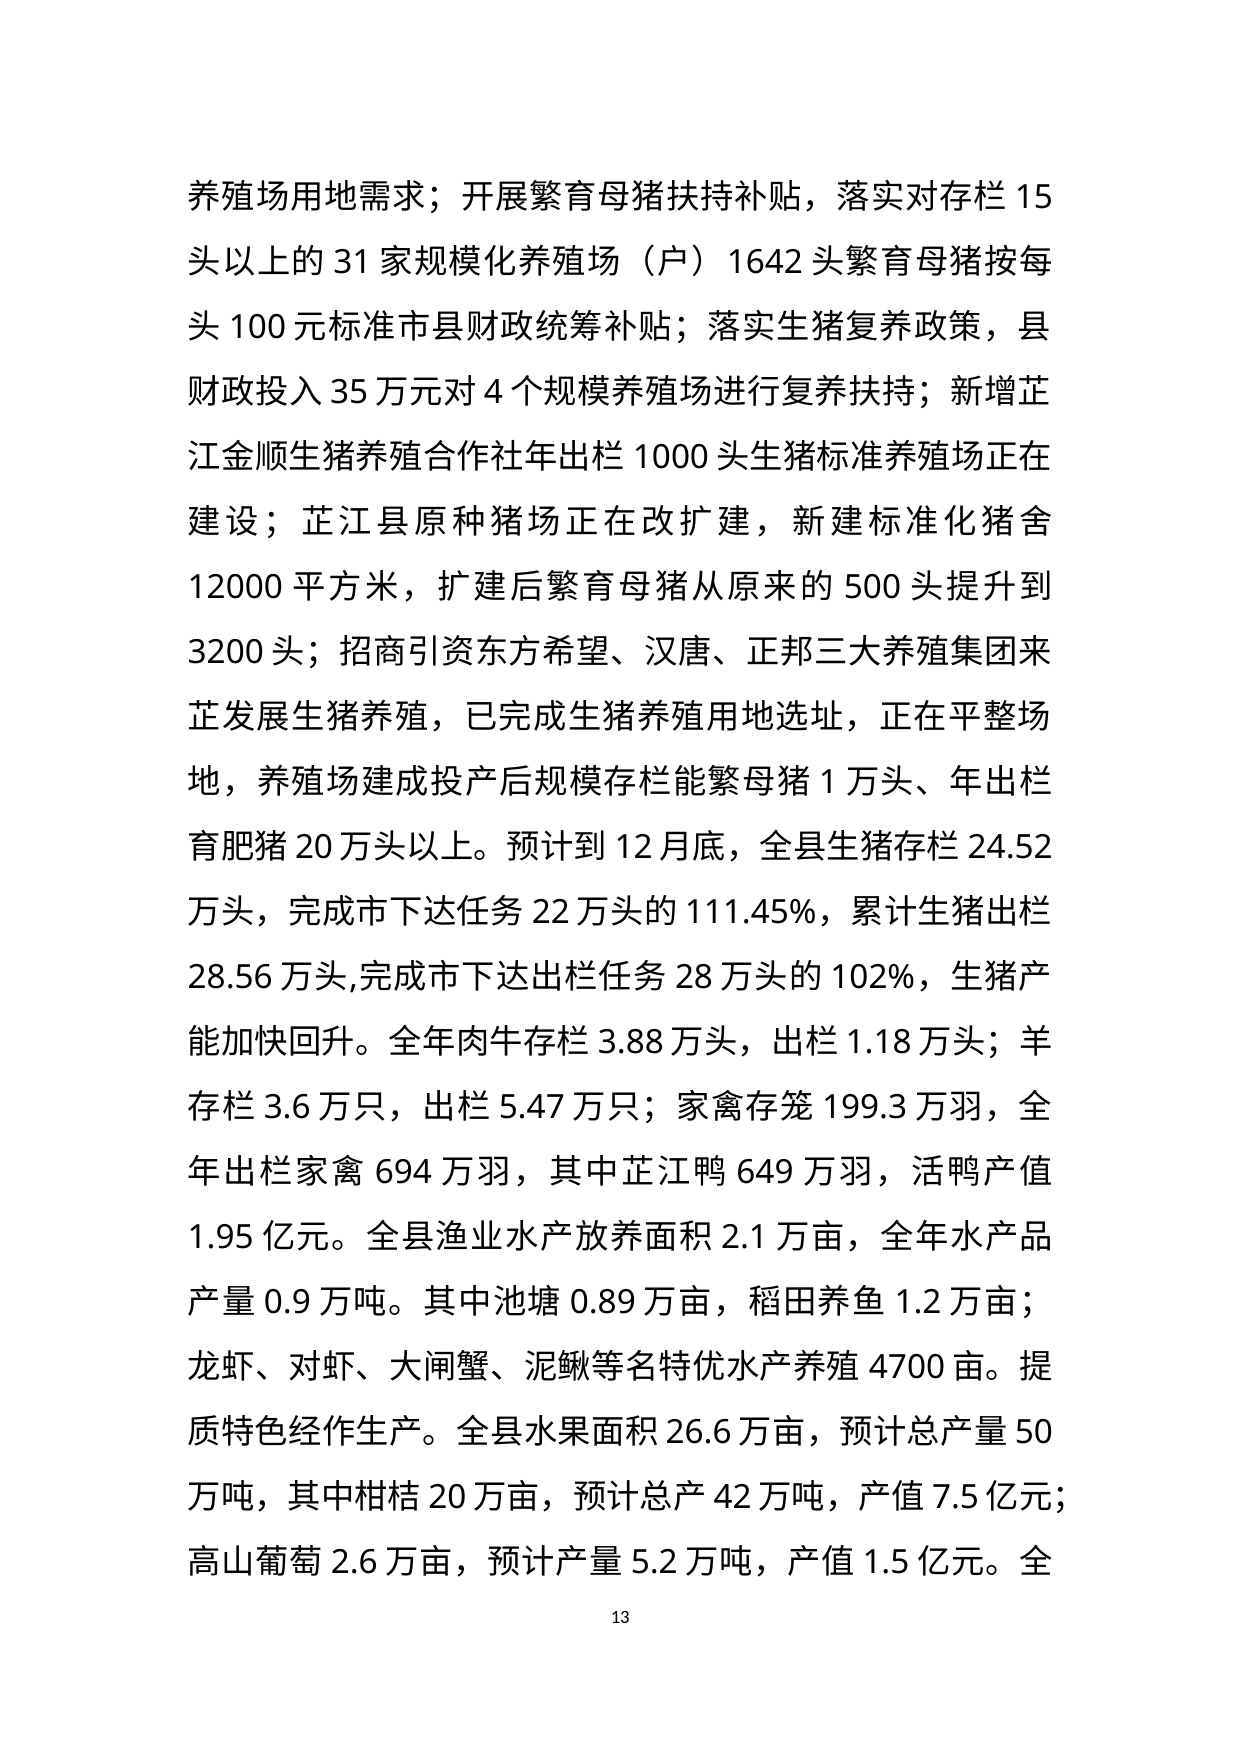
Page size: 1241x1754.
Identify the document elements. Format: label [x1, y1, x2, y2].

text [187, 162, 1053, 1592]
